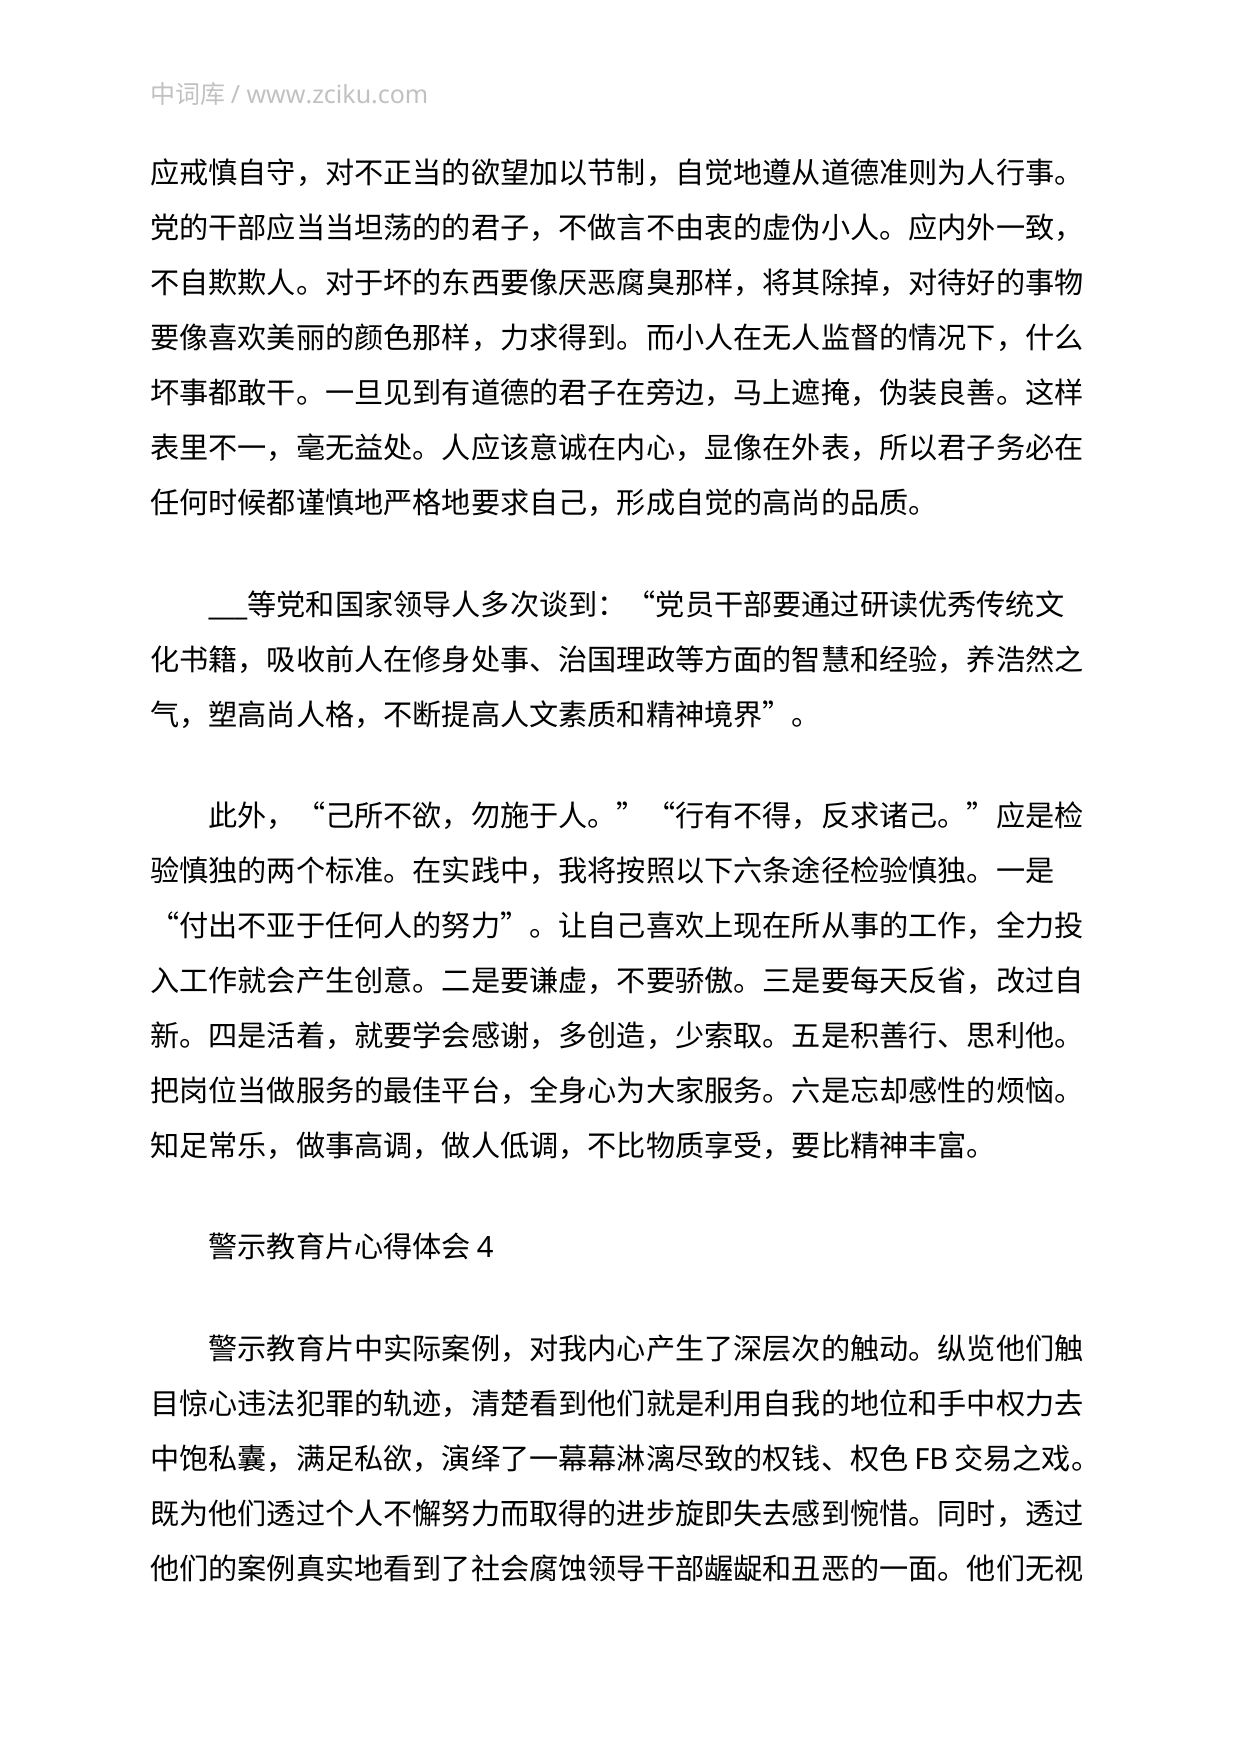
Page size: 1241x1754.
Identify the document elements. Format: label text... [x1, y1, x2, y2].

text ___等党和国家领导人多次谈到：“党员干部要通过研读优秀传统文化书籍，吸收前人在修身处事、治国理政等方面的智慧和经验，养浩然之气，塑高尚人格，不断提高人文素质和精神境界”。 [150, 581, 1090, 733]
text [150, 150, 1090, 522]
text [150, 1326, 1090, 1588]
text 此外，“己所不欲，勿施于人。”“行有不得，反求诸己。”应是检验慎独的两个标准。在实践中，我将按照以下六条途径检验慎独。一是“付出不亚于任何人的努力”。让自己喜欢上现在所从事的工作，全力投入工作就会产生创意。二是要谦虚，不要骄傲。三是要每天反省，改过自新。四是活着，就要学会感谢，多创造，少索取。五是积善行、思利他。把岗位当做服务的最佳平台，全身心为大家服务。六是忘却感性的烦恼。知足常乐，做事高调，做人低调，不比物质享受，要比精神丰富。 [150, 793, 1090, 1164]
text 警示教育片心得体会4 [150, 1224, 1090, 1266]
